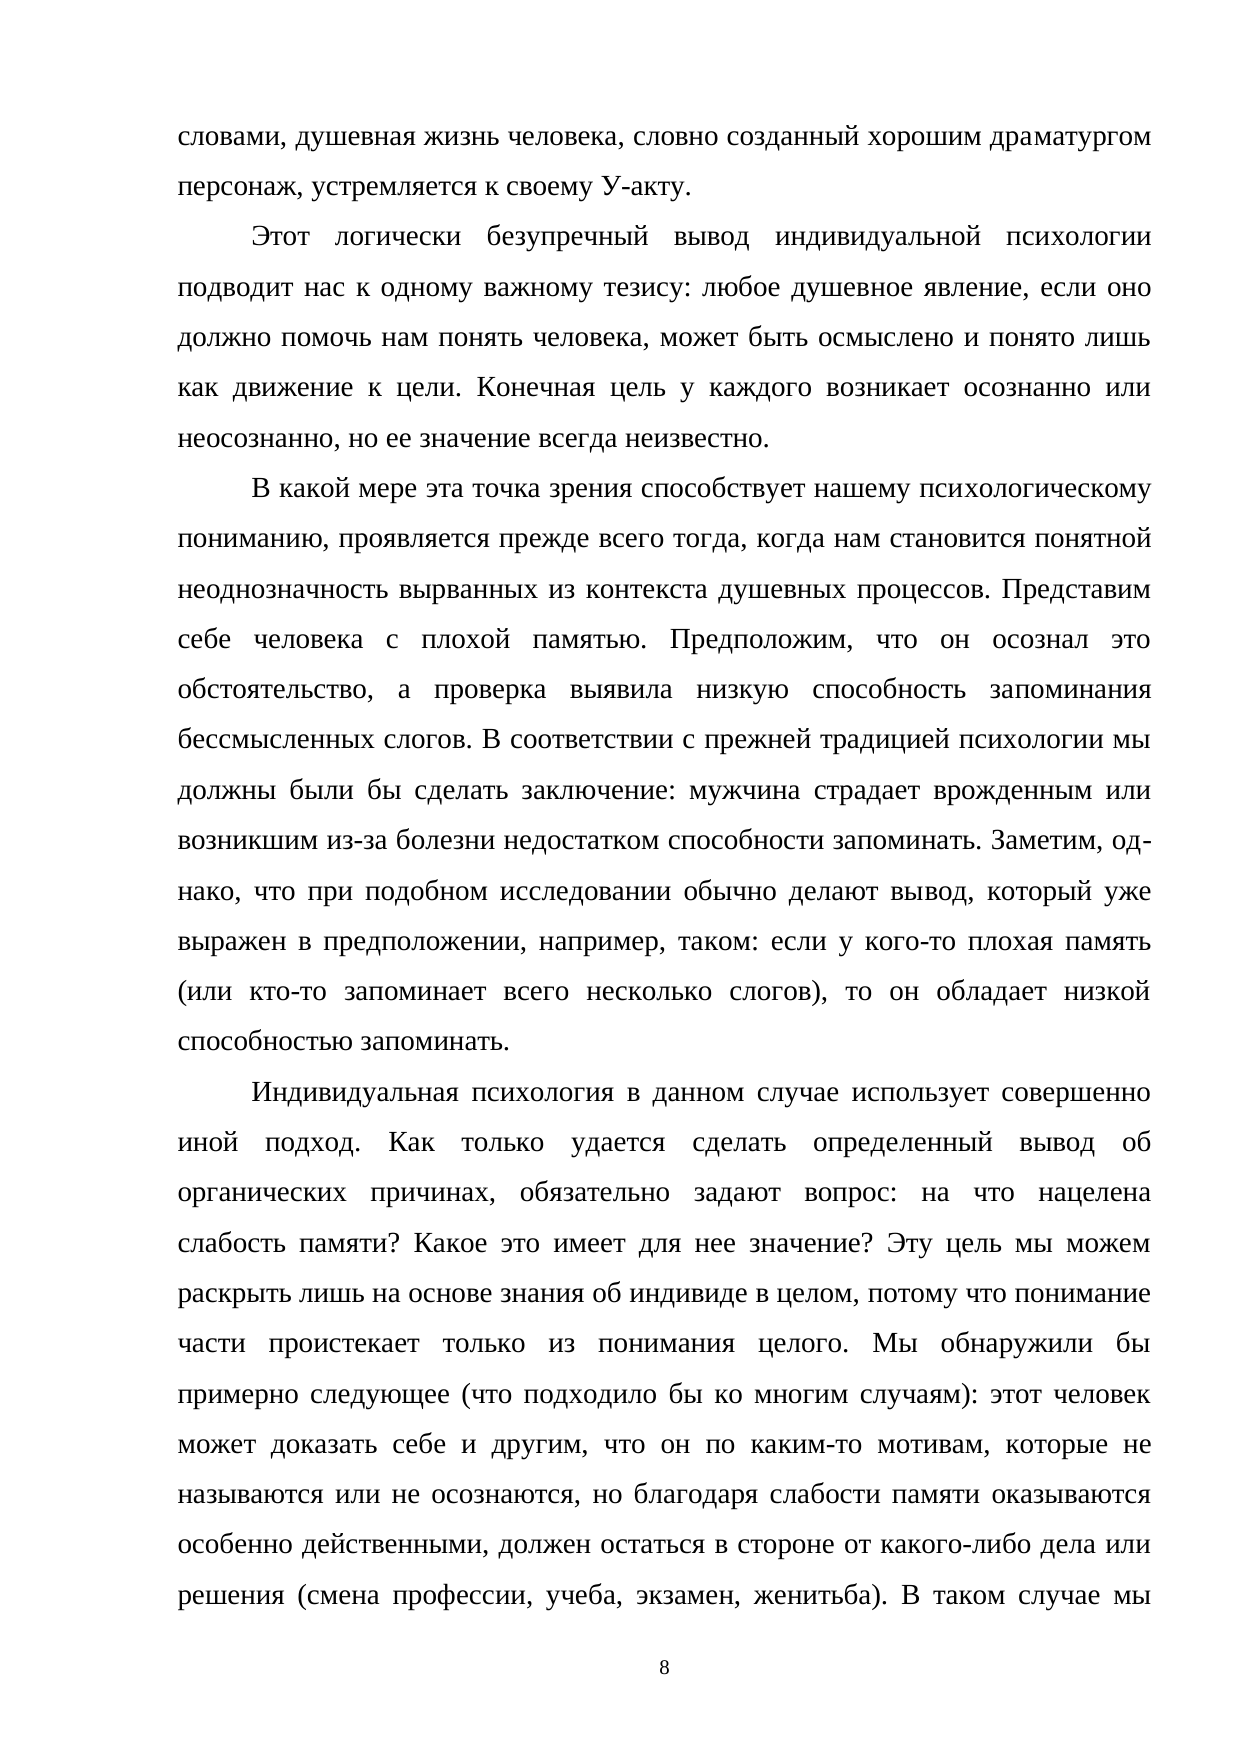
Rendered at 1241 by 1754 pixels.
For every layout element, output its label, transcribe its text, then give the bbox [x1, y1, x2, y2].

text В какой мере эта точка зрения способствует нашему психологическому пониманию, проявляется прежде всего тогда, когда нам становится понятной неоднозначность вырванных из контекста душевных процессов. Представим себе человека с плохой памятью. Предположим, что он осознал это обстоятельство, а проверка выявила низкую способность запоминания бессмысленных слогов. В соответствии с прежней традицией психологии мы должны были бы сделать заключение: мужчина страдает врожденным или возникшим из-за болезни недостатком способности запоминать. Заметим, однако, что при подобном исследовании обычно делают вывод, который уже выражен в предположении, например, таком: если у кого-то плохая память (или кто-то запоминает всего несколько слогов), то он обладает низкой способностью запоминать. [177, 470, 1152, 1057]
text Этот логически безупречный вывод индивидуальной психологии подводит нас к одному важному тезису: любое душевное явление, если оно должно помочь нам понять человека, может быть осмыслено и понято лишь как движение к цели. Конечная цель у каждого возникает осознанно или неосознанно, но ее значение всегда неизвестно. [177, 219, 1152, 453]
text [177, 118, 1152, 202]
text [177, 1074, 1152, 1611]
